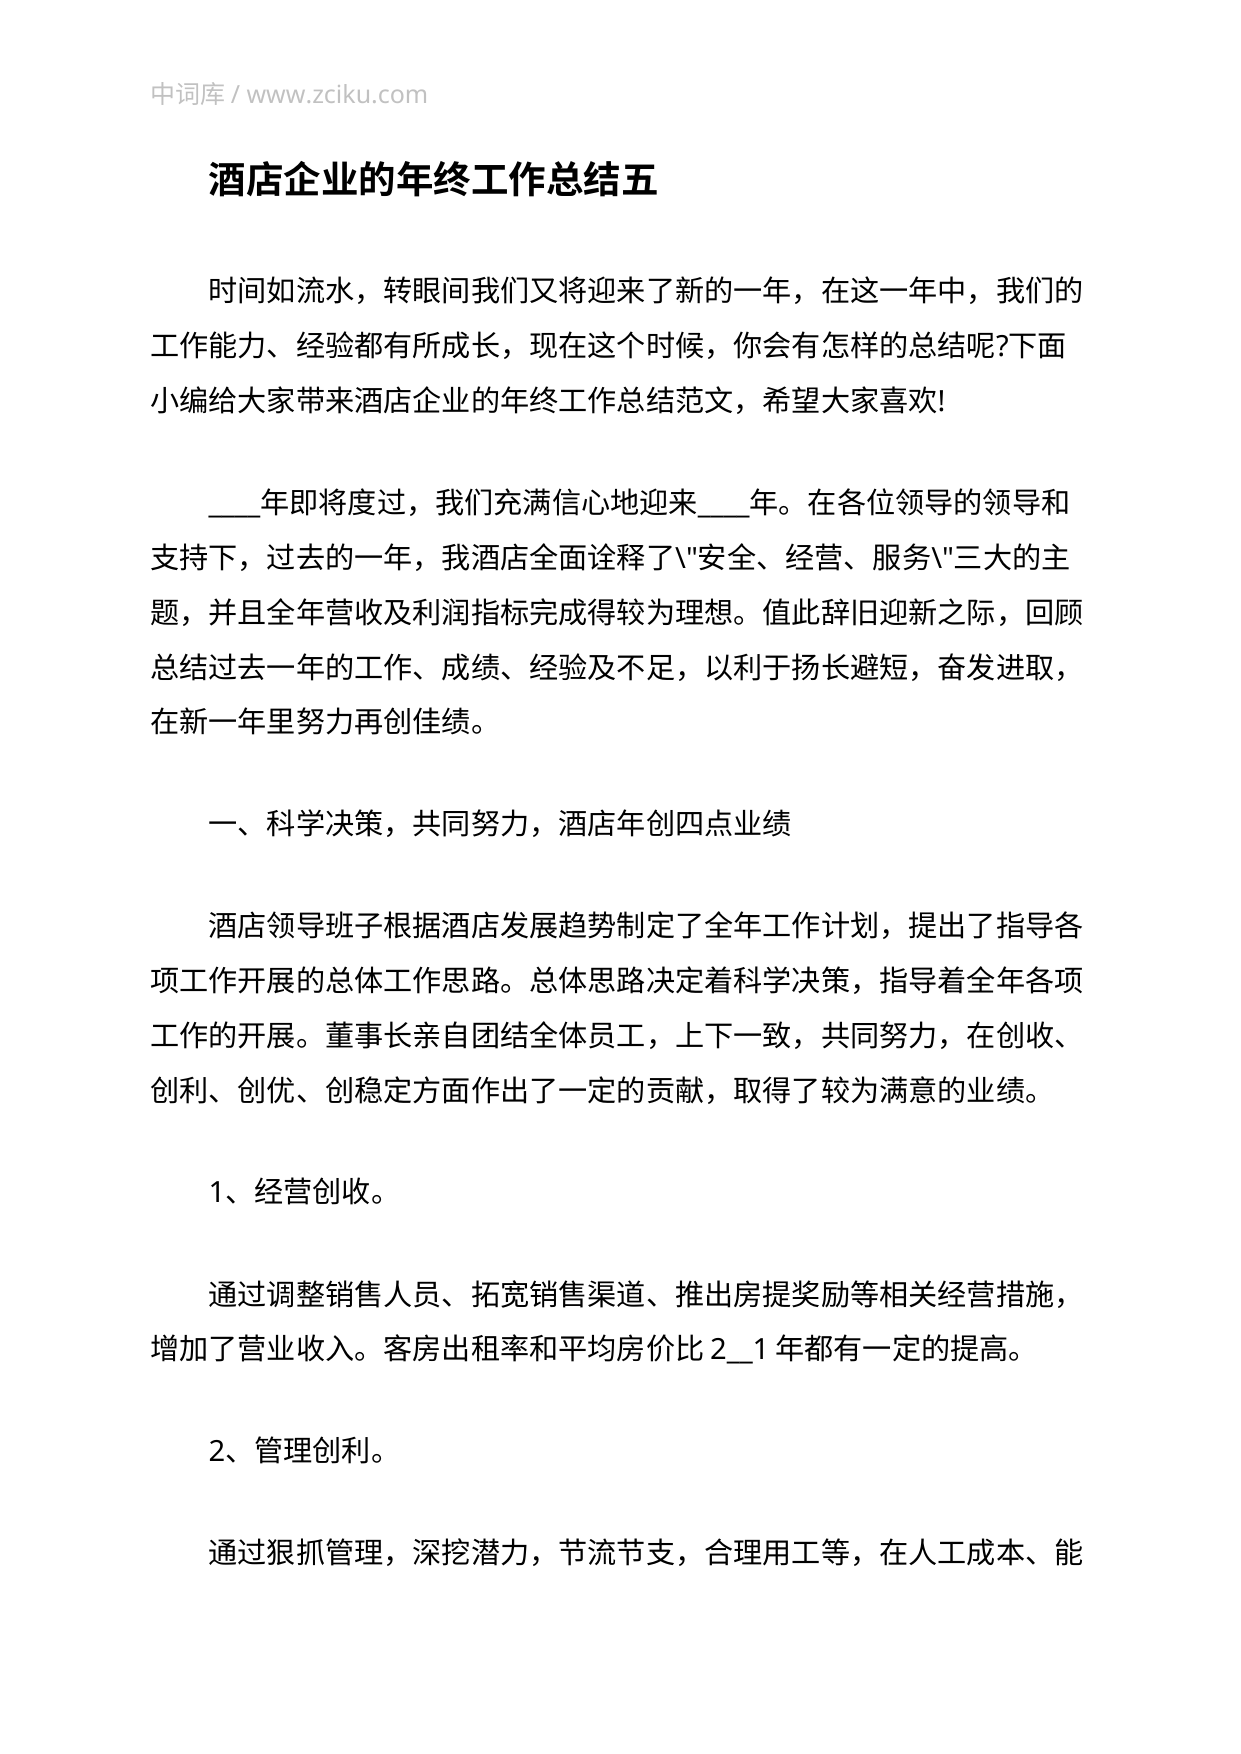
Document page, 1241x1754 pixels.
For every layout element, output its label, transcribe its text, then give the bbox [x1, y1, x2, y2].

text 1、经营创收。 [150, 1169, 1090, 1211]
text ____年即将度过，我们充满信心地迎来____年。在各位领导的领导和支持下，过去的一年，我酒店全面诠释了\"安全、经营、服务\"三大的主题，并且全年营收及利润指标完成得较为理想。值此辞旧迎新之际，回顾总结过去一年的工作、成绩、经验及不足，以利于扬长避短，奋发进取，在新一年里努力再创佳绩。 [150, 479, 1090, 741]
text 酒店领导班子根据酒店发展趋势制定了全年工作计划，提出了指导各项工作开展的总体工作思路。总体思路决定着科学决策，指导着全年各项工作的开展。董事长亲自团结全体员工，上下一致，共同努力，在创收、创利、创优、创稳定方面作出了一定的贡献，取得了较为满意的业绩。 [150, 903, 1090, 1109]
text 时间如流水，转眼间我们又将迎来了新的一年，在这一年中，我们的工作能力、经验都有所成长，现在这个时候，你会有怎样的总结呢?下面小编给大家带来酒店企业的年终工作总结范文，希望大家喜欢! [150, 267, 1090, 420]
text 酒店企业的年终工作总结五 [150, 150, 1090, 204]
text 2、管理创利。 [150, 1428, 1090, 1470]
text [150, 1530, 1090, 1572]
text 通过调整销售人员、拓宽销售渠道、推出房提奖励等相关经营措施，增加了营业收入。客房出租率和平均房价比2__1年都有一定的提高。 [150, 1271, 1090, 1368]
text 一、科学决策，共同努力，酒店年创四点业绩 [150, 801, 1090, 843]
